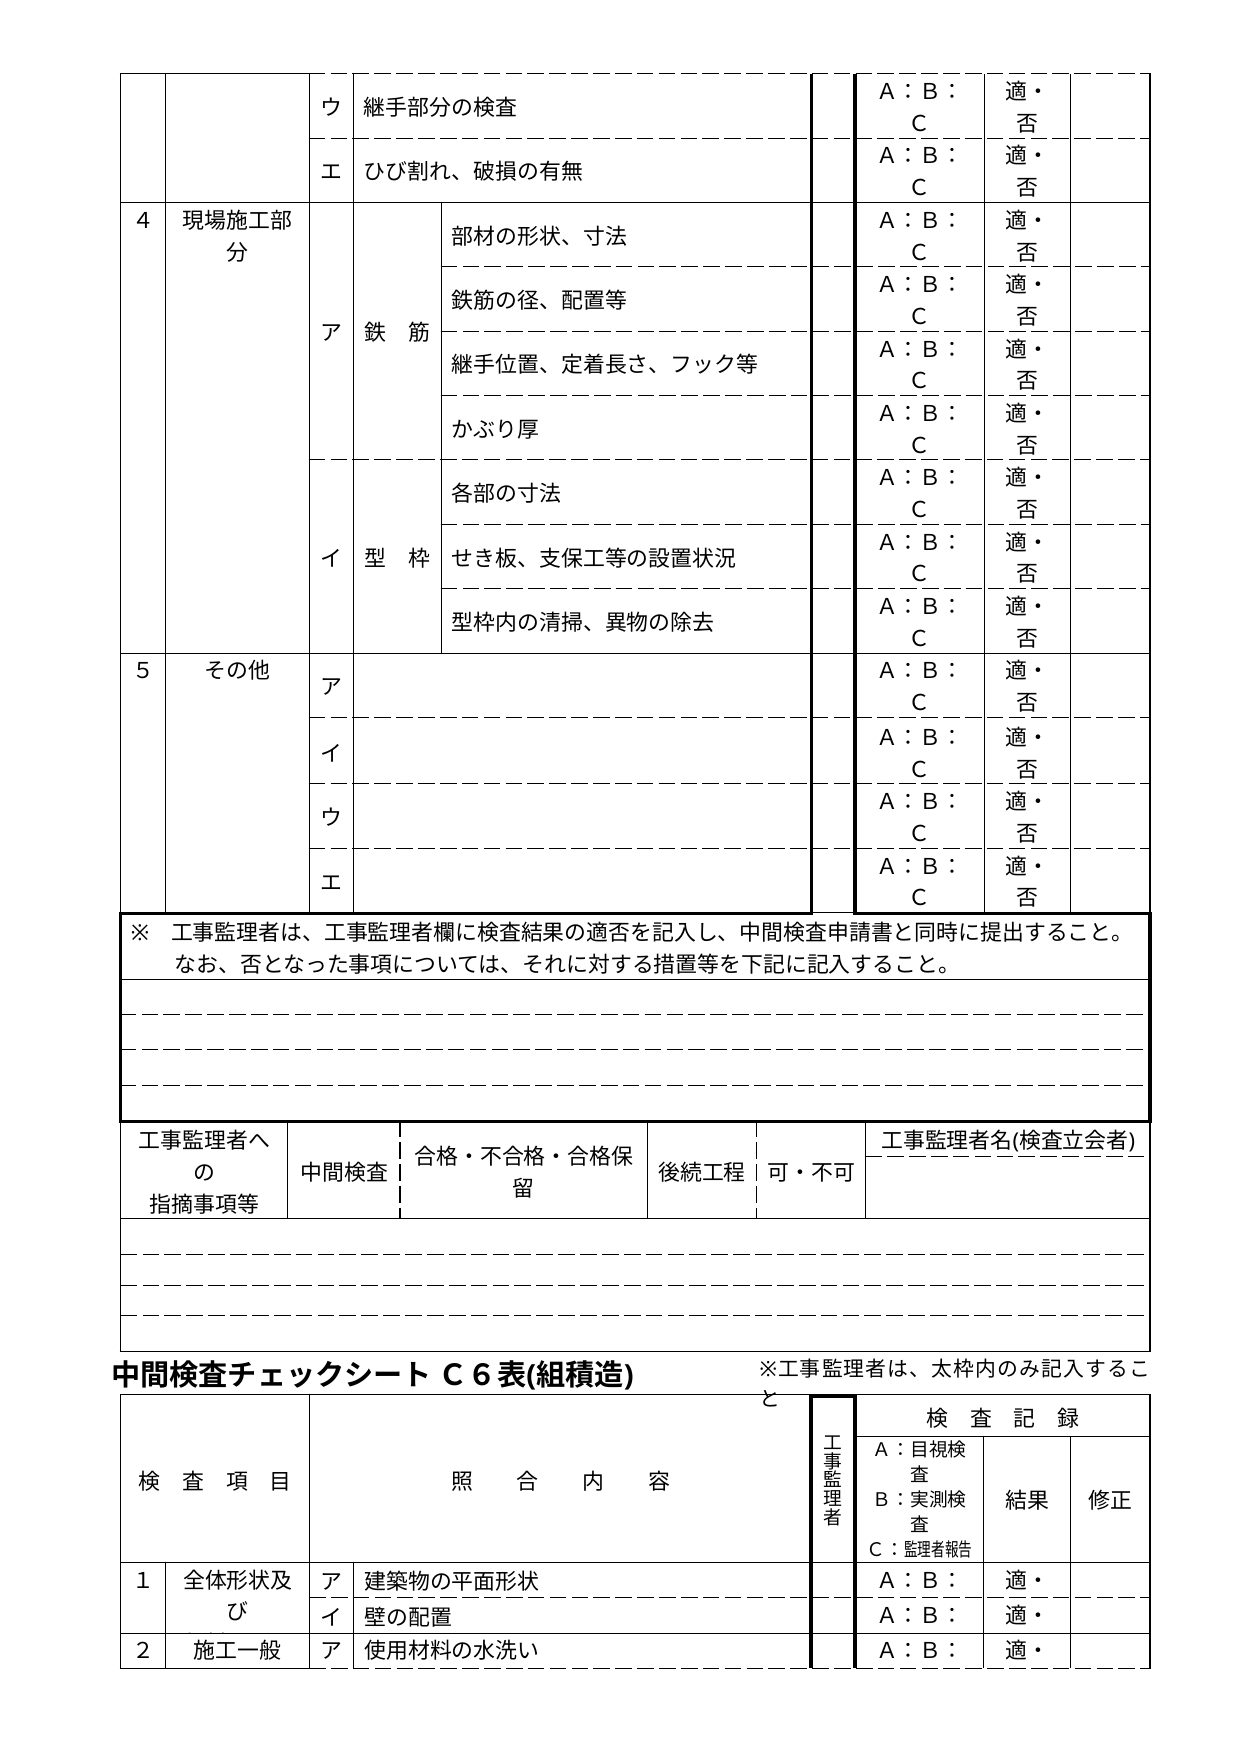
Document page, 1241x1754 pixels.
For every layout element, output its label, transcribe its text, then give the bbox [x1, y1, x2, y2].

table_cell ア [310, 1634, 353, 1668]
table_cell Ａ：Ｂ：Ｃ [857, 1563, 983, 1597]
table_cell [122, 1014, 1148, 1049]
table_cell Ａ：Ｂ：Ｃ [857, 73, 984, 137]
table_cell [354, 848, 810, 912]
table_cell その他 [166, 654, 309, 912]
table_cell ２ [121, 1634, 165, 1668]
table_cell [813, 203, 853, 266]
table_cell 適・否 [985, 203, 1070, 266]
table_cell [1071, 717, 1149, 783]
table_cell 適・否 [985, 459, 1070, 524]
table_cell [813, 588, 853, 652]
table_cell [813, 717, 853, 783]
table_cell 可・不可 [756, 1123, 865, 1218]
table_cell [1071, 524, 1149, 588]
table_cell Ａ：Ｂ：Ｃ [857, 524, 984, 588]
table_cell Ａ：Ｂ：Ｃ [857, 266, 984, 331]
table_cell [1071, 395, 1149, 459]
table_cell エ [310, 138, 353, 202]
table_cell [1071, 654, 1149, 717]
table_cell [813, 138, 853, 202]
table_cell 適・否 [984, 1597, 1070, 1632]
table_cell かぶり厚 [442, 395, 810, 459]
table_cell 継手部分の検査 [354, 73, 811, 137]
table_cell Ａ：Ｂ：Ｃ [857, 1634, 983, 1668]
table_cell 適・否 [985, 717, 1070, 783]
table_cell 結果 [984, 1437, 1070, 1562]
table_cell 後続工程 [648, 1123, 756, 1218]
table_cell 施工一般 [166, 1634, 309, 1668]
table_cell 適・否 [985, 588, 1070, 652]
table_cell [354, 654, 810, 717]
table_cell [1071, 783, 1149, 848]
table_cell ア [310, 1563, 353, 1597]
table_cell ア [310, 203, 353, 459]
text 中間検査チェックシート Ｃ６表(組積造) [111, 1352, 1141, 1394]
table_cell 使用材料の水洗い [354, 1634, 809, 1668]
table_cell Ａ：Ｂ：Ｃ [857, 783, 984, 848]
table_header 検 査 項 目 [121, 1395, 309, 1562]
table_cell 適・否 [984, 1634, 1070, 1668]
table_cell ４ [121, 203, 165, 652]
table_cell 中間検査 [288, 1123, 400, 1218]
table_cell [1071, 1563, 1149, 1597]
table_cell 型枠内の清掃、異物の除去 [442, 588, 810, 652]
table_cell 合格・不合格・合格保留 [400, 1123, 647, 1218]
table_cell [813, 395, 853, 459]
table_cell [1071, 848, 1149, 912]
table_cell 適・否 [985, 783, 1070, 848]
table_cell 継手位置、定着長さ、フック等 [442, 331, 810, 395]
table_cell 修正 [1071, 1437, 1149, 1562]
table_cell 適・否 [985, 848, 1070, 912]
table_cell [1071, 138, 1149, 202]
table_cell [1071, 588, 1149, 652]
table_cell Ａ：Ｂ：Ｃ [857, 654, 984, 717]
table_cell [813, 1563, 853, 1597]
table_cell [1071, 331, 1149, 395]
table_cell 鉄筋の径、配置等 [442, 266, 810, 331]
table_cell エ [310, 848, 353, 912]
table_cell 型 枠 [354, 459, 441, 652]
table_cell Ａ：Ｂ：Ｃ [857, 1597, 983, 1632]
table_cell 適・否 [985, 266, 1070, 331]
table_cell [813, 1634, 853, 1668]
table_cell [813, 266, 853, 331]
table_cell Ａ：目視検査 Ｂ：実測検査 Ｃ：監理者報告 [857, 1437, 983, 1562]
table_cell イ [310, 717, 353, 783]
table_cell [813, 848, 853, 912]
table_cell 適・否 [985, 524, 1070, 588]
table_cell 工事監理者名(検査立会者) [866, 1123, 1149, 1156]
table_cell [1071, 459, 1149, 524]
table_cell 現場施工部分 [166, 203, 309, 652]
table_cell 建築物の平面形状 [354, 1563, 809, 1597]
table_cell [122, 1049, 1148, 1085]
table_cell [1070, 73, 1149, 137]
table_cell Ａ：Ｂ：Ｃ [857, 848, 984, 912]
table_cell イ [310, 1597, 353, 1632]
table_cell [1071, 203, 1149, 266]
table_header 照 合 内 容 [310, 1395, 809, 1562]
table_cell 各部の寸法 [442, 459, 810, 524]
table_cell 適・否 [985, 395, 1070, 459]
table_cell [866, 1156, 1149, 1218]
table_cell 全体形状及び 部材の配置 [166, 1563, 309, 1632]
table_cell [121, 1315, 1149, 1351]
table_cell Ａ：Ｂ：Ｃ [857, 588, 984, 652]
table_cell Ａ：Ｂ：Ｃ [857, 459, 984, 524]
table_cell [813, 331, 853, 395]
table_cell [1071, 1634, 1149, 1668]
table_cell 鉄 筋 [354, 203, 441, 459]
table_cell [354, 783, 810, 848]
table_cell 部材の形状、寸法 [442, 203, 810, 266]
table_cell 工事監理者への 指摘事項等 [121, 1123, 287, 1218]
table_cell Ａ：Ｂ：Ｃ [857, 138, 984, 202]
table_cell [813, 1597, 853, 1632]
table_cell [122, 1085, 1148, 1120]
table_cell １ [121, 1563, 165, 1632]
table_cell ５ [121, 654, 165, 912]
table_cell せき板、支保工等の設置状況 [442, 524, 810, 588]
table_cell [121, 1219, 1149, 1254]
table_header 検 査 記 録 [857, 1395, 1149, 1436]
table_cell [354, 717, 810, 783]
table_cell 適・否 [985, 654, 1070, 717]
table_cell イ [310, 459, 353, 652]
table_cell Ａ：Ｂ：Ｃ [857, 203, 984, 266]
table_cell [1071, 266, 1149, 331]
table_cell ウ [310, 783, 353, 848]
table_cell [813, 654, 853, 717]
table_cell ウ [310, 73, 353, 137]
table_cell [122, 980, 1148, 1014]
table_cell 壁の配置 [354, 1597, 809, 1632]
table_cell Ａ：Ｂ：Ｃ [857, 717, 984, 783]
table_cell 適・否 [984, 73, 1070, 137]
table_cell ひび割れ、破損の有無 [354, 138, 810, 202]
table_cell [813, 459, 853, 524]
table_cell 適・否 [985, 331, 1070, 395]
table_header 工事監理者 [813, 1398, 853, 1562]
table_cell [813, 524, 853, 588]
table_cell [1071, 1597, 1149, 1632]
table_cell [813, 783, 853, 848]
table_cell [121, 1285, 1149, 1315]
table_cell Ａ：Ｂ：Ｃ [857, 331, 984, 395]
table_cell [813, 73, 855, 137]
table_cell Ａ：Ｂ：Ｃ [857, 395, 984, 459]
table_cell 適・否 [985, 138, 1070, 202]
table_cell 適・否 [984, 1563, 1070, 1597]
table_cell ア [310, 654, 353, 717]
table_cell ※ 工事監理者は、工事監理者欄に検査結果の適否を記入し、中間検査申請書と同時に提出すること。 なお、否となった事項については、それに対する措置等を下記に記入すること。 [122, 913, 1148, 978]
table_cell [121, 1254, 1149, 1284]
